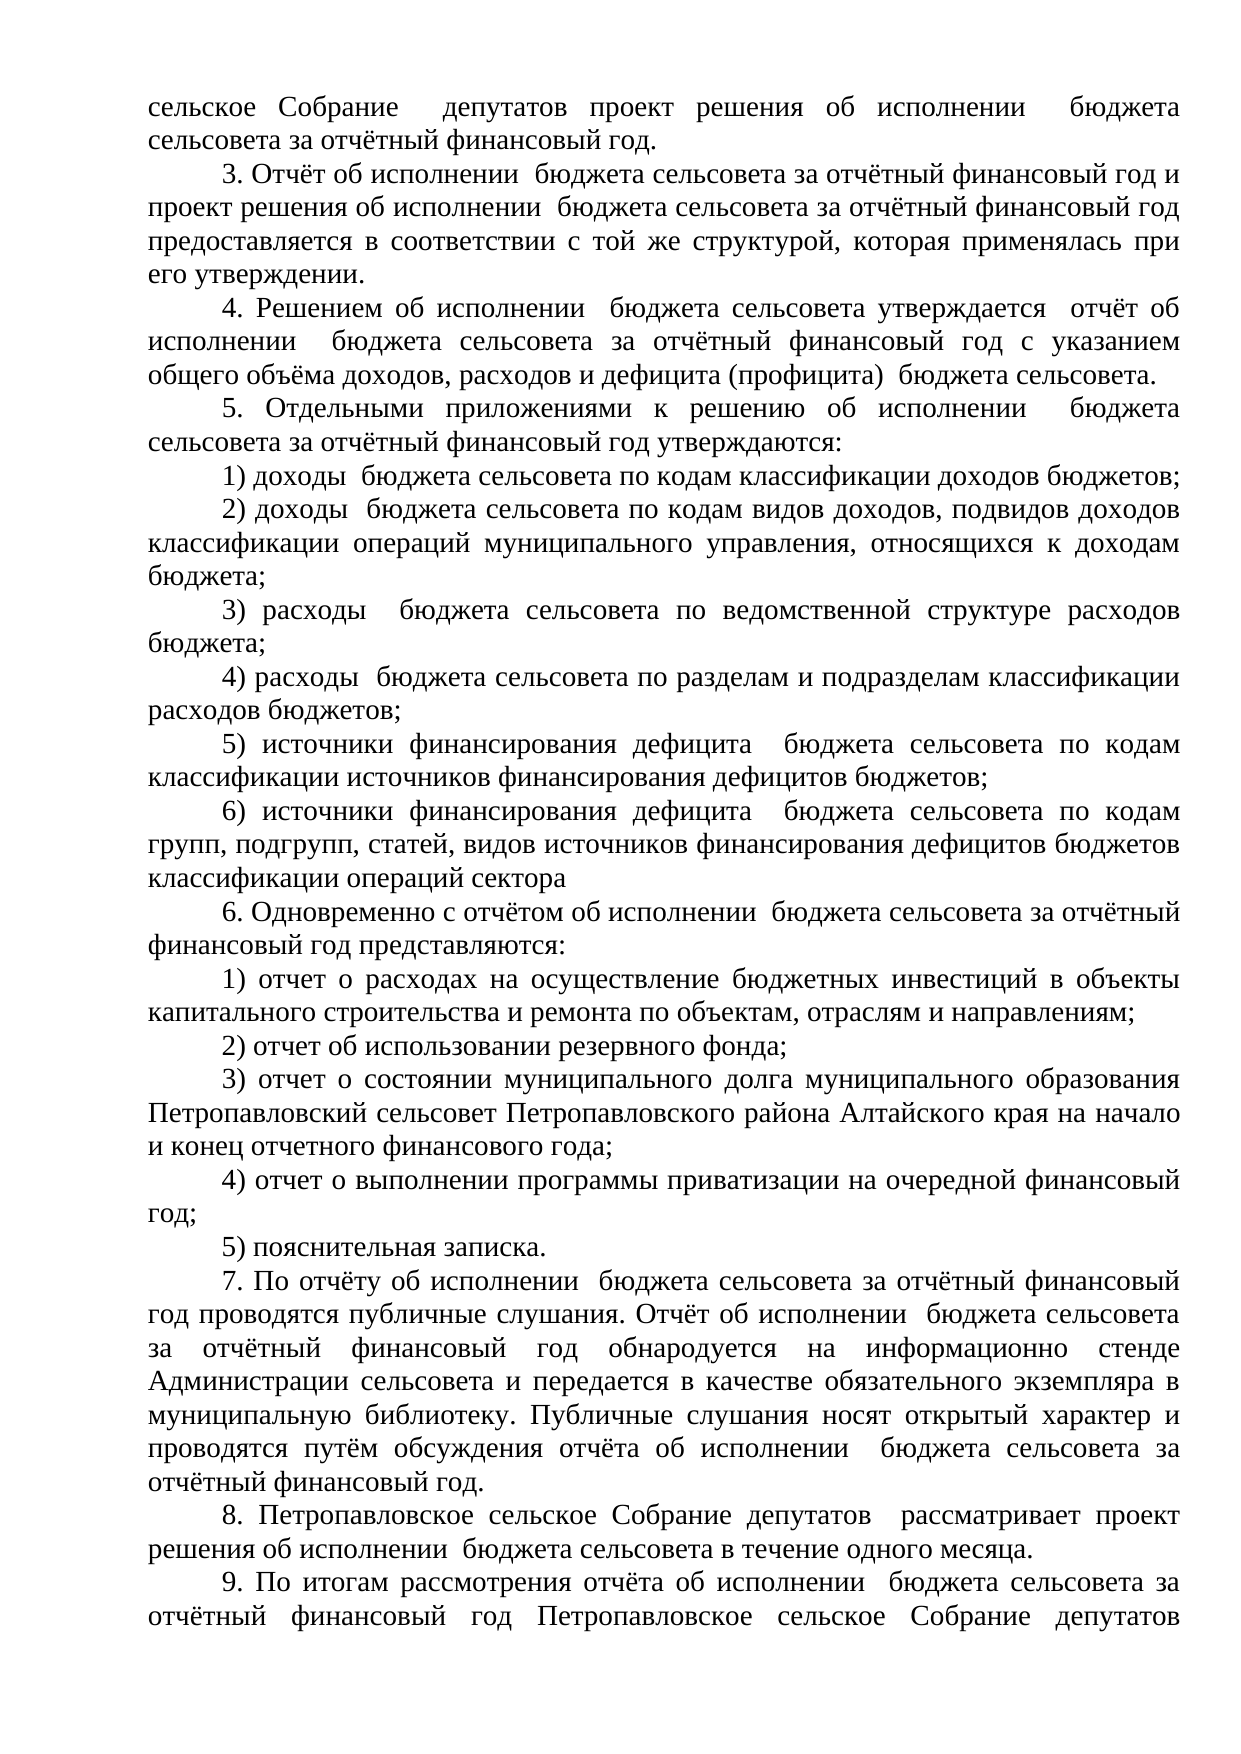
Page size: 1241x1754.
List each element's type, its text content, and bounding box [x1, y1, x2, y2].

text 6. Одновременно с отчётом об исполнении бюджета сельсовета за отчётный финансовый год представляются: [148, 894, 1181, 961]
text 4) отчет о выполнении программы приватизации на очередной финансовый год; [148, 1162, 1181, 1229]
text 1) доходы бюджета сельсовета по кодам классификации доходов бюджетов; [148, 458, 1181, 491]
text 3) расходы бюджета сельсовета по ведомственной структуре расходов бюджета; [148, 592, 1181, 659]
text 5) источники финансирования дефицита бюджета сельсовета по кодам классификации источников финансирования дефицитов бюджетов; [148, 726, 1181, 793]
text 8. Петропавловское сельское Собрание депутатов рассматривает проект решения об исполнении бюджета сельсовета в течение одного месяца. [148, 1497, 1181, 1564]
text 2) доходы бюджета сельсовета по кодам видов доходов, подвидов доходов классификации операций муниципального управления, относящихся к доходам бюджета; [148, 491, 1181, 592]
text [148, 89, 1181, 156]
text 1) отчет о расходах на осуществление бюджетных инвестиций в объекты капитального строительства и ремонта по объектам, отраслям и направлениям; [148, 961, 1181, 1028]
text 3. Отчёт об исполнении бюджета сельсовета за отчётный финансовый год и проект решения об исполнении бюджета сельсовета за отчётный финансовый год предоставляется в соответствии с той же структурой, которая применялась при его утверждении. [148, 156, 1181, 290]
text 4) расходы бюджета сельсовета по разделам и подразделам классификации расходов бюджетов; [148, 659, 1181, 726]
text 4. Решением об исполнении бюджета сельсовета утверждается отчёт об исполнении бюджета сельсовета за отчётный финансовый год с указанием общего объёма доходов, расходов и дефицита (профицита) бюджета сельсовета. [148, 290, 1181, 391]
text 7. По отчёту об исполнении бюджета сельсовета за отчётный финансовый год проводятся публичные слушания. Отчёт об исполнении бюджета сельсовета за отчётный финансовый год обнародуется на информационно стенде Администрации сельсовета и передается в качестве обязательного экземпляра в муниципальную библиотеку. Публичные слушания носят открытый характер и проводятся путём обсуждения отчёта об исполнении бюджета сельсовета за отчётный финансовый год. [148, 1263, 1181, 1497]
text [148, 1564, 1181, 1632]
text 3) отчет о состоянии муниципального долга муниципального образования Петропавловский сельсовет Петропавловского района Алтайского края на начало и конец отчетного финансового года; [148, 1061, 1181, 1162]
text 2) отчет об использовании резервного фонда; [148, 1028, 1181, 1061]
text 5. Отдельными приложениями к решению об исполнении бюджета сельсовета за отчётный финансовый год утверждаются: [148, 391, 1181, 458]
text 6) источники финансирования дефицита бюджета сельсовета по кодам групп, подгрупп, статей, видов источников финансирования дефицитов бюджетов классификации операций сектора [148, 793, 1181, 894]
text 5) пояснительная записка. [148, 1229, 1181, 1263]
